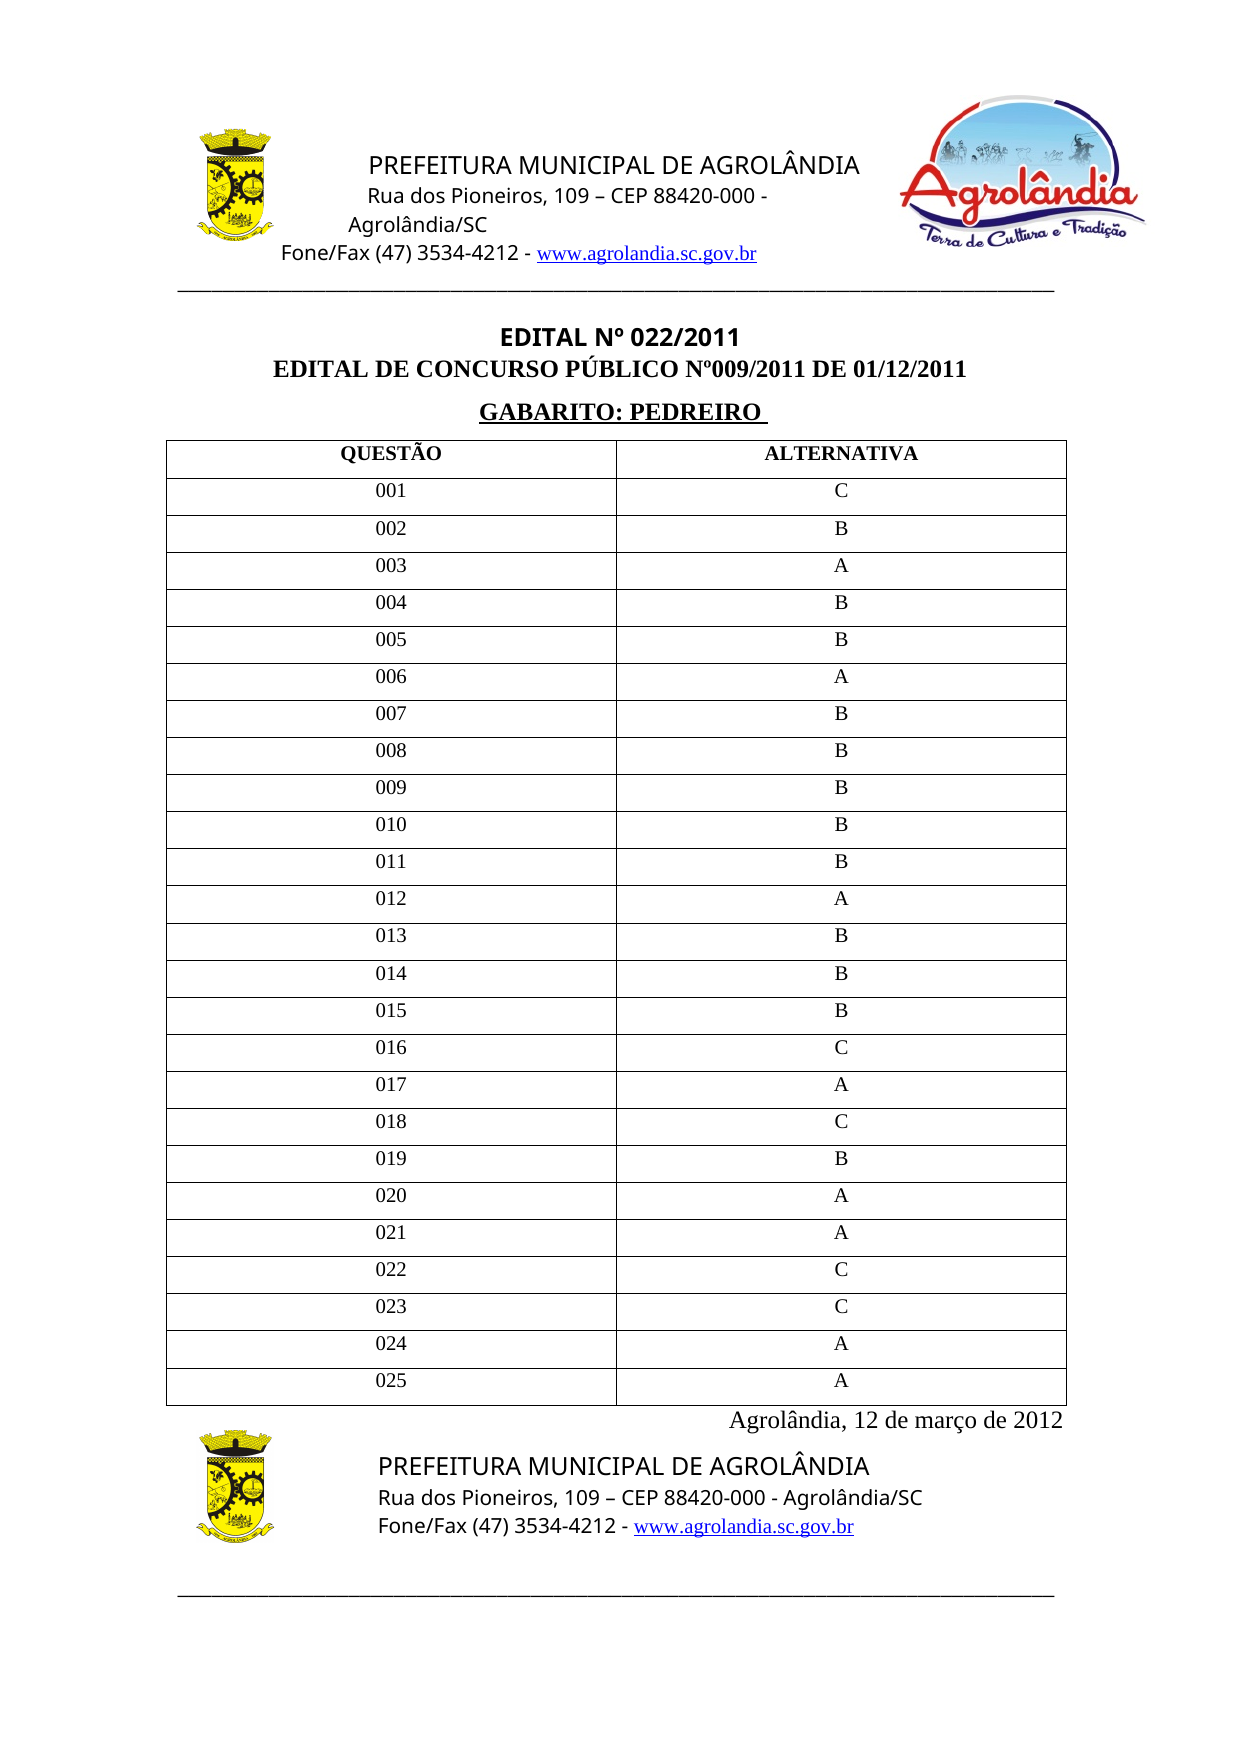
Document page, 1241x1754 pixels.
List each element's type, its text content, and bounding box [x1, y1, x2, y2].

text EDITAL Nº 022/2011 [177, 320, 1063, 354]
table_cell 022 [167, 1257, 616, 1293]
table_cell A [617, 1220, 1066, 1256]
table_cell 019 [167, 1146, 616, 1182]
table_cell B [617, 961, 1066, 997]
text Rua dos Pioneiros, 109 – CEP 88420-000 - Agrolândia/SC [275, 1483, 1063, 1511]
text Agrolândia, 12 de março de 2012 [177, 1406, 1063, 1434]
text _____________________________________________________________________________ [177, 267, 1063, 295]
table_cell B [617, 775, 1066, 811]
table_cell 008 [167, 738, 616, 774]
table_cell B [617, 701, 1066, 737]
table_cell 005 [167, 627, 616, 663]
table_cell B [617, 812, 1066, 848]
text _____________________________________________________________________________ [177, 1539, 1063, 1600]
table_cell C [617, 1257, 1066, 1293]
table_cell A [617, 886, 1066, 922]
table_cell 013 [167, 924, 616, 959]
table_cell C [617, 1294, 1066, 1330]
table_cell 007 [167, 701, 616, 737]
table_cell 025 [167, 1369, 616, 1404]
table_cell 017 [167, 1072, 616, 1108]
table_cell C [617, 1109, 1066, 1145]
text Fone/Fax (47) 3534-4212 - www.agrolandia.sc.gov.br [251, 238, 1063, 267]
table_cell 014 [167, 961, 616, 997]
text EDITAL DE CONCURSO PÚBLICO Nº009/2011 DE 01/12/2011 [177, 354, 1063, 383]
table_cell 021 [167, 1220, 616, 1256]
table_cell B [617, 738, 1066, 774]
table_cell 009 [167, 775, 616, 811]
table_header ALTERNATIVA [617, 441, 1066, 477]
table_cell 011 [167, 849, 616, 885]
table_cell B [617, 627, 1066, 663]
table_cell A [617, 664, 1066, 700]
table_cell 001 [167, 479, 616, 514]
text GABARITO: PEDREIRO [177, 397, 1063, 426]
picture [898, 95, 1155, 247]
table_cell 010 [167, 812, 616, 848]
table_cell 023 [167, 1294, 616, 1330]
text Rua dos Pioneiros, 109 – CEP 88420-000 - Agrolândia/SC [252, 182, 898, 238]
table_cell A [617, 1183, 1066, 1219]
table_cell B [617, 590, 1066, 626]
table_cell B [617, 516, 1066, 552]
table_cell 016 [167, 1035, 616, 1071]
table_cell A [617, 553, 1066, 589]
table_cell B [617, 924, 1066, 959]
text PREFEITURA MUNICIPAL DE AGROLÂNDIA [275, 1449, 1063, 1483]
table_cell B [617, 1146, 1066, 1182]
table_cell A [617, 1072, 1066, 1108]
table_cell A [617, 1369, 1066, 1404]
table_cell 003 [167, 553, 616, 589]
text PREFEITURA MUNICIPAL DE AGROLÂNDIA [251, 148, 898, 182]
table_cell 024 [167, 1331, 616, 1367]
table_cell B [617, 849, 1066, 885]
table_header QUESTÃO [167, 441, 616, 477]
table_cell B [617, 998, 1066, 1034]
table_cell C [617, 479, 1066, 514]
table_cell 012 [167, 886, 616, 922]
table_cell C [617, 1035, 1066, 1071]
table_cell 020 [167, 1183, 616, 1219]
table_cell 018 [167, 1109, 616, 1145]
table_cell 015 [167, 998, 616, 1034]
table_cell A [617, 1331, 1066, 1367]
text Fone/Fax (47) 3534-4212 - www.agrolandia.sc.gov.br [275, 1511, 1063, 1539]
table_cell 004 [167, 590, 616, 626]
table_cell 002 [167, 516, 616, 552]
table_cell 006 [167, 664, 616, 700]
